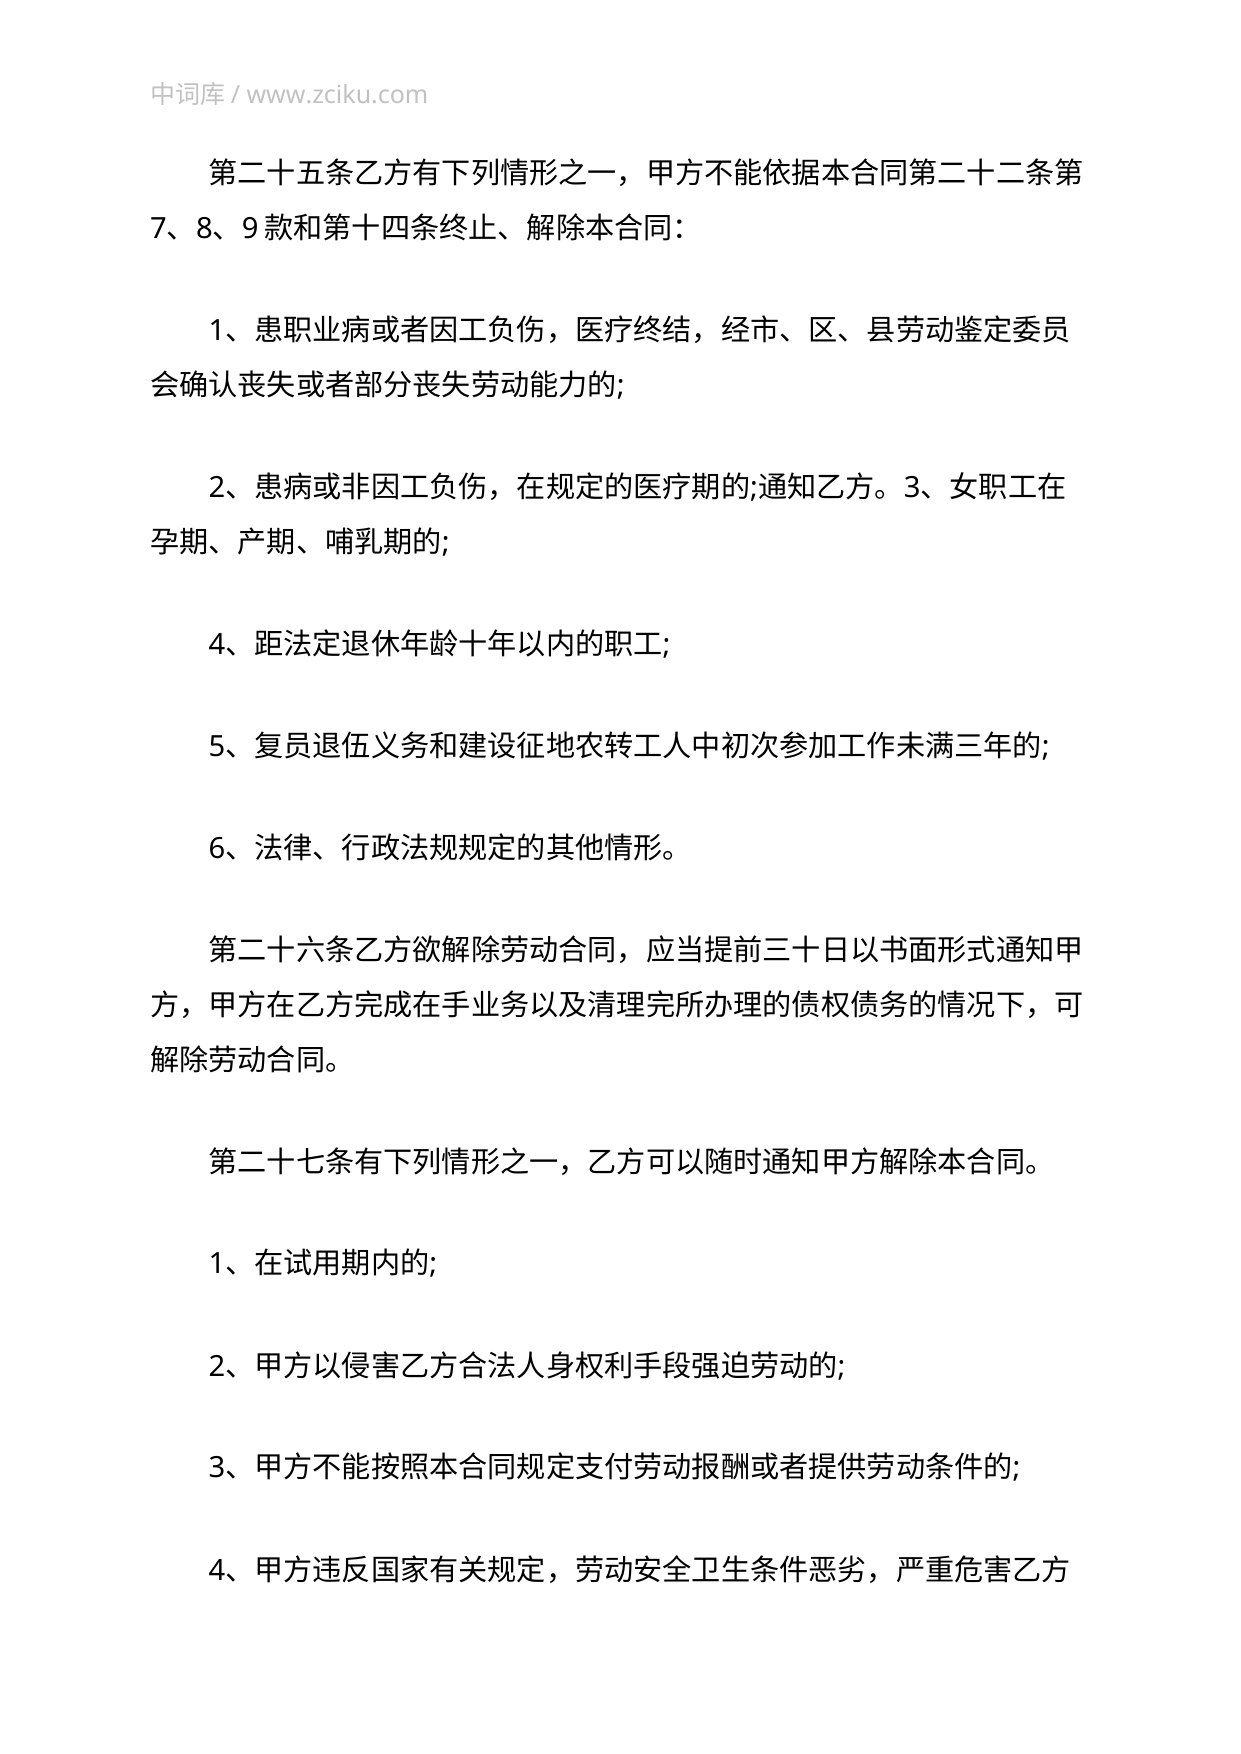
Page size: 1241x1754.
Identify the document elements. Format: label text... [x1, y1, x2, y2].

text 4、距法定退休年龄十年以内的职工; [150, 621, 1090, 663]
text 1、在试用期内的; [150, 1240, 1090, 1282]
text 第二十七条有下列情形之一，乙方可以随时通知甲方解除本合同。 [150, 1138, 1090, 1181]
text 6、法律、行政法规规定的其他情形。 [150, 825, 1090, 867]
text 2、甲方以侵害乙方合法人身权利手段强迫劳动的; [150, 1342, 1090, 1384]
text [150, 1546, 1090, 1588]
text 1、患职业病或者因工负伤，医疗终结，经市、区、县劳动鉴定委员会确认丧失或者部分丧失劳动能力的; [150, 307, 1090, 404]
text 第二十五条乙方有下列情形之一，甲方不能依据本合同第二十二条第7、8、9款和第十四条终止、解除本合同： [150, 150, 1090, 247]
text 3、甲方不能按照本合同规定支付劳动报酬或者提供劳动条件的; [150, 1444, 1090, 1486]
text 2、患病或非因工负伤，在规定的医疗期的;通知乙方。3、女职工在孕期、产期、哺乳期的; [150, 464, 1090, 561]
text 第二十六条乙方欲解除劳动合同，应当提前三十日以书面形式通知甲方，甲方在乙方完成在手业务以及清理完所办理的债权债务的情况下，可解除劳动合同。 [150, 927, 1090, 1079]
text 5、复员退伍义务和建设征地农转工人中初次参加工作未满三年的; [150, 723, 1090, 765]
